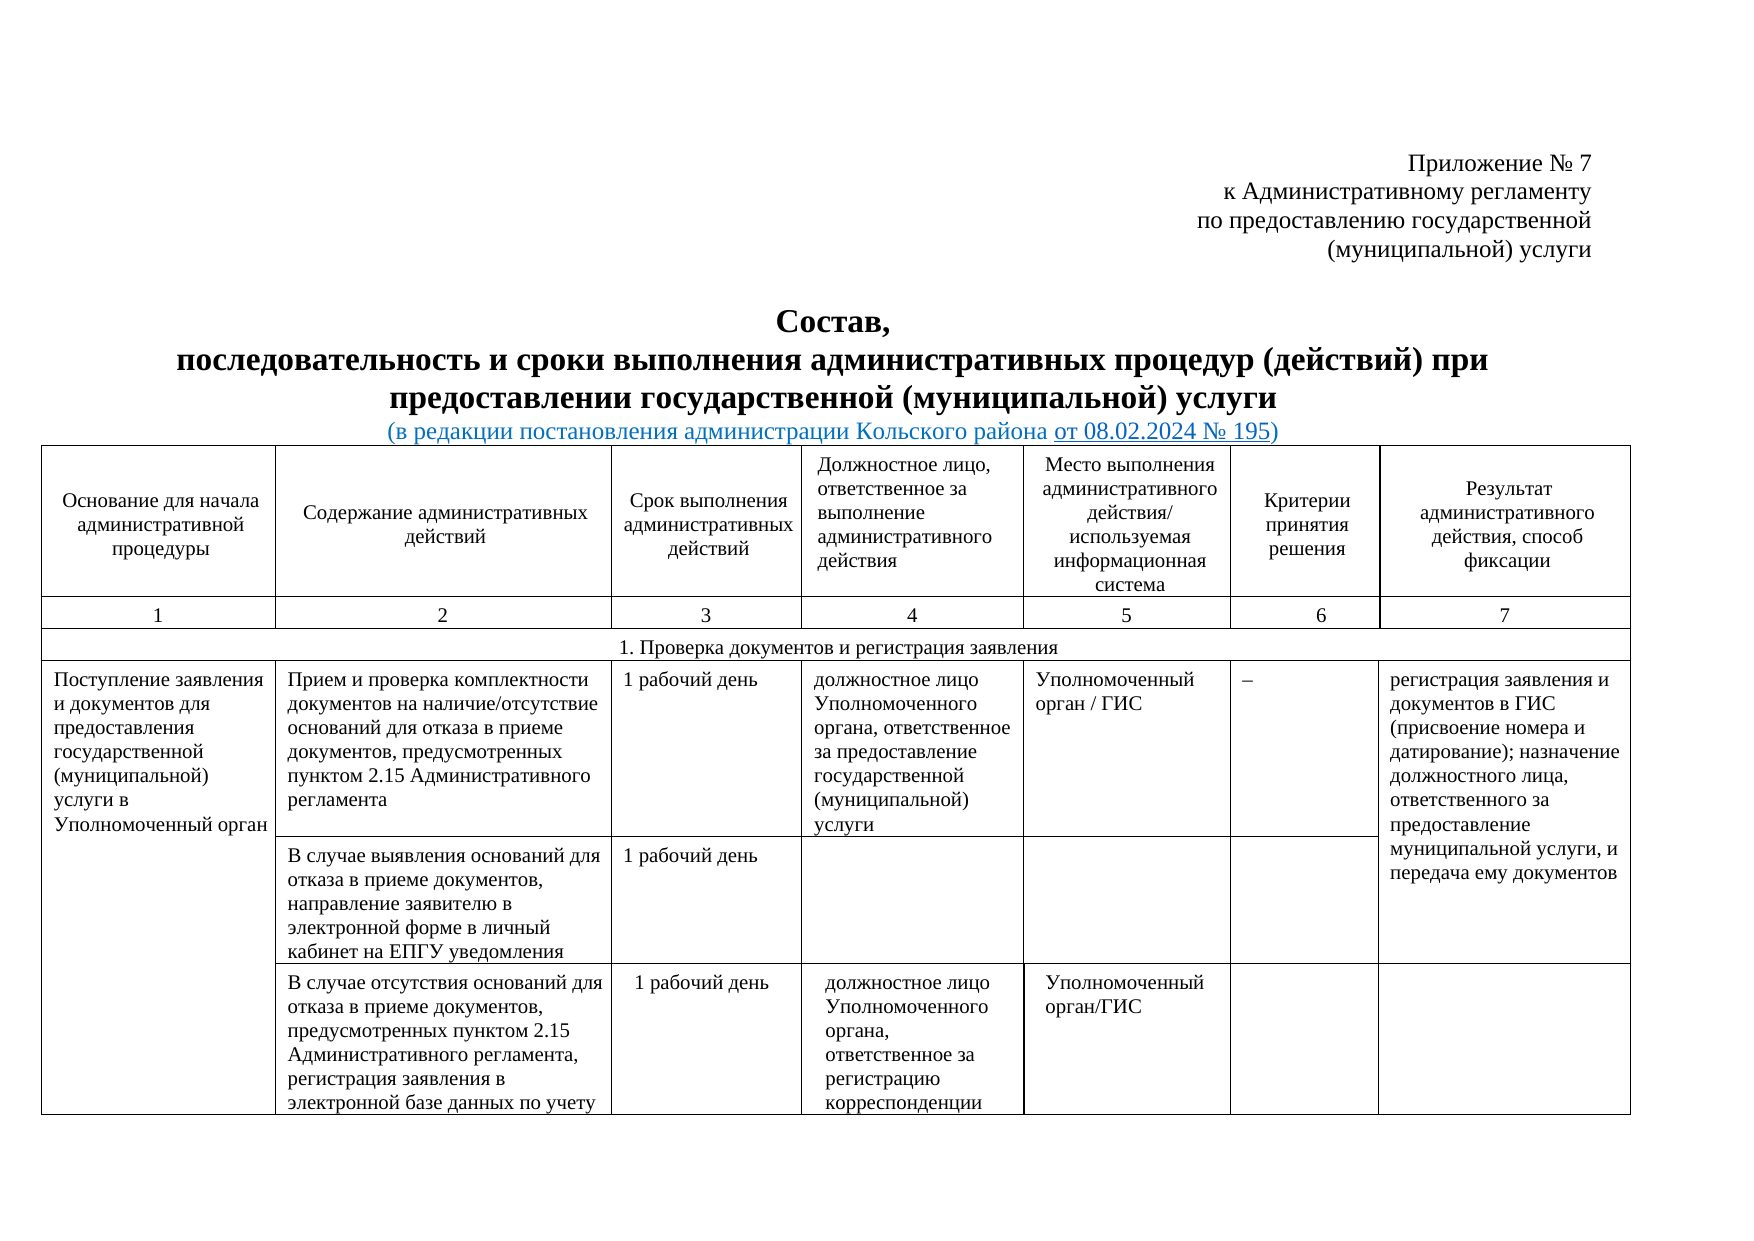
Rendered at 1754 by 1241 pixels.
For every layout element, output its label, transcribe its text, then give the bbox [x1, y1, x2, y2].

table_cell 1 рабочий день [612, 661, 801, 836]
table_cell 7 [1381, 597, 1630, 628]
table_cell [1379, 964, 1630, 1114]
table_cell [1231, 837, 1378, 963]
text к Административному регламенту [74, 176, 1592, 205]
table_cell Уполномоченный орган/ГИС [1025, 964, 1230, 1114]
table_cell 1 рабочий день [612, 964, 801, 1114]
table_cell должностное лицо Уполномоченного органа, ответственное за предоставление государственной (муниципальной) услуги [802, 661, 1023, 836]
table_cell Прием и проверка комплектности документов на наличие/отсутствие оснований для отказа в приеме документов, предусмотренных пунктом 2.15 Административного регламента [276, 661, 611, 836]
table_cell должностное лицо Уполномоченного органа, ответственное за регистрацию корреспонденции [802, 964, 1023, 1114]
table_cell [802, 837, 1023, 963]
table_header Основание для начала административной процедуры [42, 446, 275, 596]
table_header Должностное лицо, ответственное за выполнение административного действия [802, 446, 1023, 596]
table_cell 3 [612, 597, 801, 628]
table_cell 6 [1231, 597, 1379, 628]
text (в редакции постановления администрации Кольского района от 08.02.2024 № 195) [74, 416, 1592, 445]
table_cell 5 [1024, 597, 1230, 628]
table_cell Уполномоченный орган / ГИС [1024, 661, 1230, 836]
table_cell – [1231, 661, 1378, 836]
table_cell 1 рабочий день [612, 837, 801, 963]
table_cell [1024, 837, 1230, 963]
table_cell 2 [276, 597, 611, 628]
text (муниципальной) услуги [74, 234, 1592, 263]
text Состав, [74, 301, 1592, 339]
table_cell 1. Проверка документов и регистрация заявления [42, 629, 1630, 660]
table_cell В случае выявления оснований для отказа в приеме документов, направление заявителю в электронной форме в личный кабинет на ЕПГУ уведомления [276, 837, 611, 963]
table_cell 1 [42, 597, 275, 628]
text по предоставлению государственной [74, 205, 1592, 234]
text последовательность и сроки выполнения административных процедур (действий) при предоставлении государственной (муниципальной) услуги [74, 339, 1592, 416]
text Приложение № 7 [74, 148, 1592, 176]
table_header Результат административного действия, способ фиксации [1381, 446, 1630, 596]
table_header Содержание административных действий [276, 446, 611, 596]
table_cell Поступление заявления и документов для предоставления государственной (муниципальной) услуги в Уполномоченный орган [42, 661, 275, 1114]
table_header Критерии принятия решения [1231, 446, 1379, 596]
table_header Место выполнения административного действия/ используемая информационная система [1024, 446, 1230, 596]
table_cell регистрация заявления и документов в ГИС (присвоение номера и датирование); назначение должностного лица, ответственного за предоставление муниципальной услуги, и передача ему документов [1379, 661, 1630, 963]
table_header Срок выполнения административных действий [612, 446, 801, 596]
table_cell [1231, 964, 1378, 1114]
table_cell 4 [802, 597, 1023, 628]
